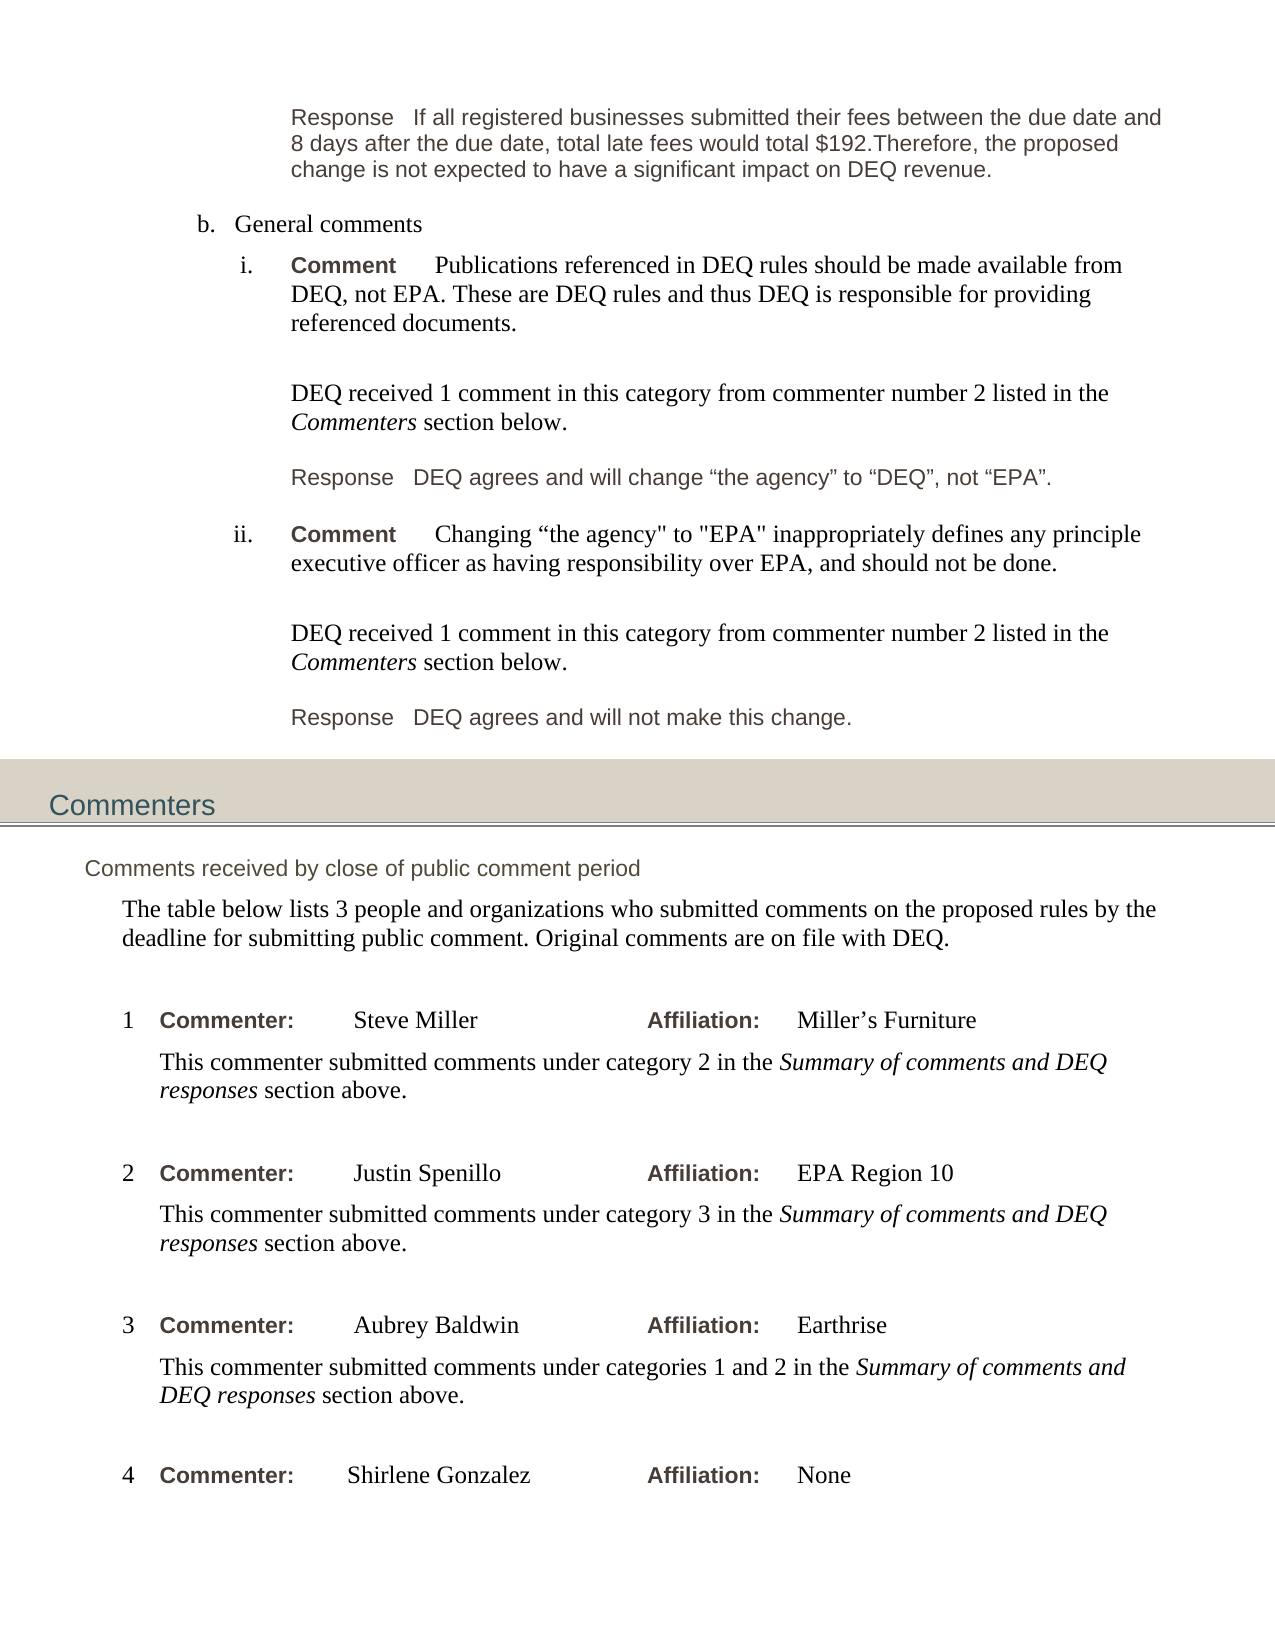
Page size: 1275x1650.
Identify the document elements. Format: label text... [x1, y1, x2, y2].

list Response If all registered businesses submitted their fees between the due date and 8 days after the due date, total late fees would total $192.Therefore, the proposed change is not expected to have a significant impact on DEQ revenue. [291, 104, 1171, 183]
list Commenter: Justin Spenillo Affiliation: EPA Region 10 [122, 1158, 1172, 1187]
list General comments [197, 209, 1171, 238]
list DEQ received 1 comment in this category from commenter number 2 listed in the Commenters section below. [291, 618, 1171, 676]
list Response DEQ agrees and will change “the agency” to “DEQ”, not “EPA”. [291, 464, 1171, 491]
list Commenter: Shirlene Gonzalez Affiliation: None [122, 1461, 1171, 1489]
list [159, 1352, 1172, 1409]
text This commenter submitted comments under category 3 in the Summary of comments and DEQ responses section above. [159, 1199, 1172, 1257]
list Comment Changing “the agency" to "EPA" inappropriately defines any principle executive officer as having responsibility over EPA, and should not be done. [253, 519, 1171, 577]
text The table below lists 3 people and organizations who submitted comments on the proposed rules by the deadline for submitting public comment. Original comments are on file with DEQ. [122, 894, 1172, 952]
list Comment Publications referenced in DEQ rules should be made available from DEQ, not EPA. These are DEQ rules and thus DEQ is responsible for providing referenced documents. [253, 250, 1171, 337]
list Commenter: Aubrey Baldwin Affiliation: Earthrise [122, 1310, 1171, 1339]
list Commenter: Steve Miller Affiliation: Miller’s Furniture [122, 1005, 1171, 1034]
text Comments received by close of public comment period [84, 855, 1237, 882]
list This commenter submitted comments under category 2 in the Summary of comments and DEQ responses section above. [159, 1047, 1172, 1104]
table_header Commenters [0, 759, 1275, 822]
list Response DEQ agrees and will not make this change. [291, 704, 1171, 731]
list DEQ received 1 comment in this category from commenter number 2 listed in the Commenters section below. [291, 378, 1171, 435]
